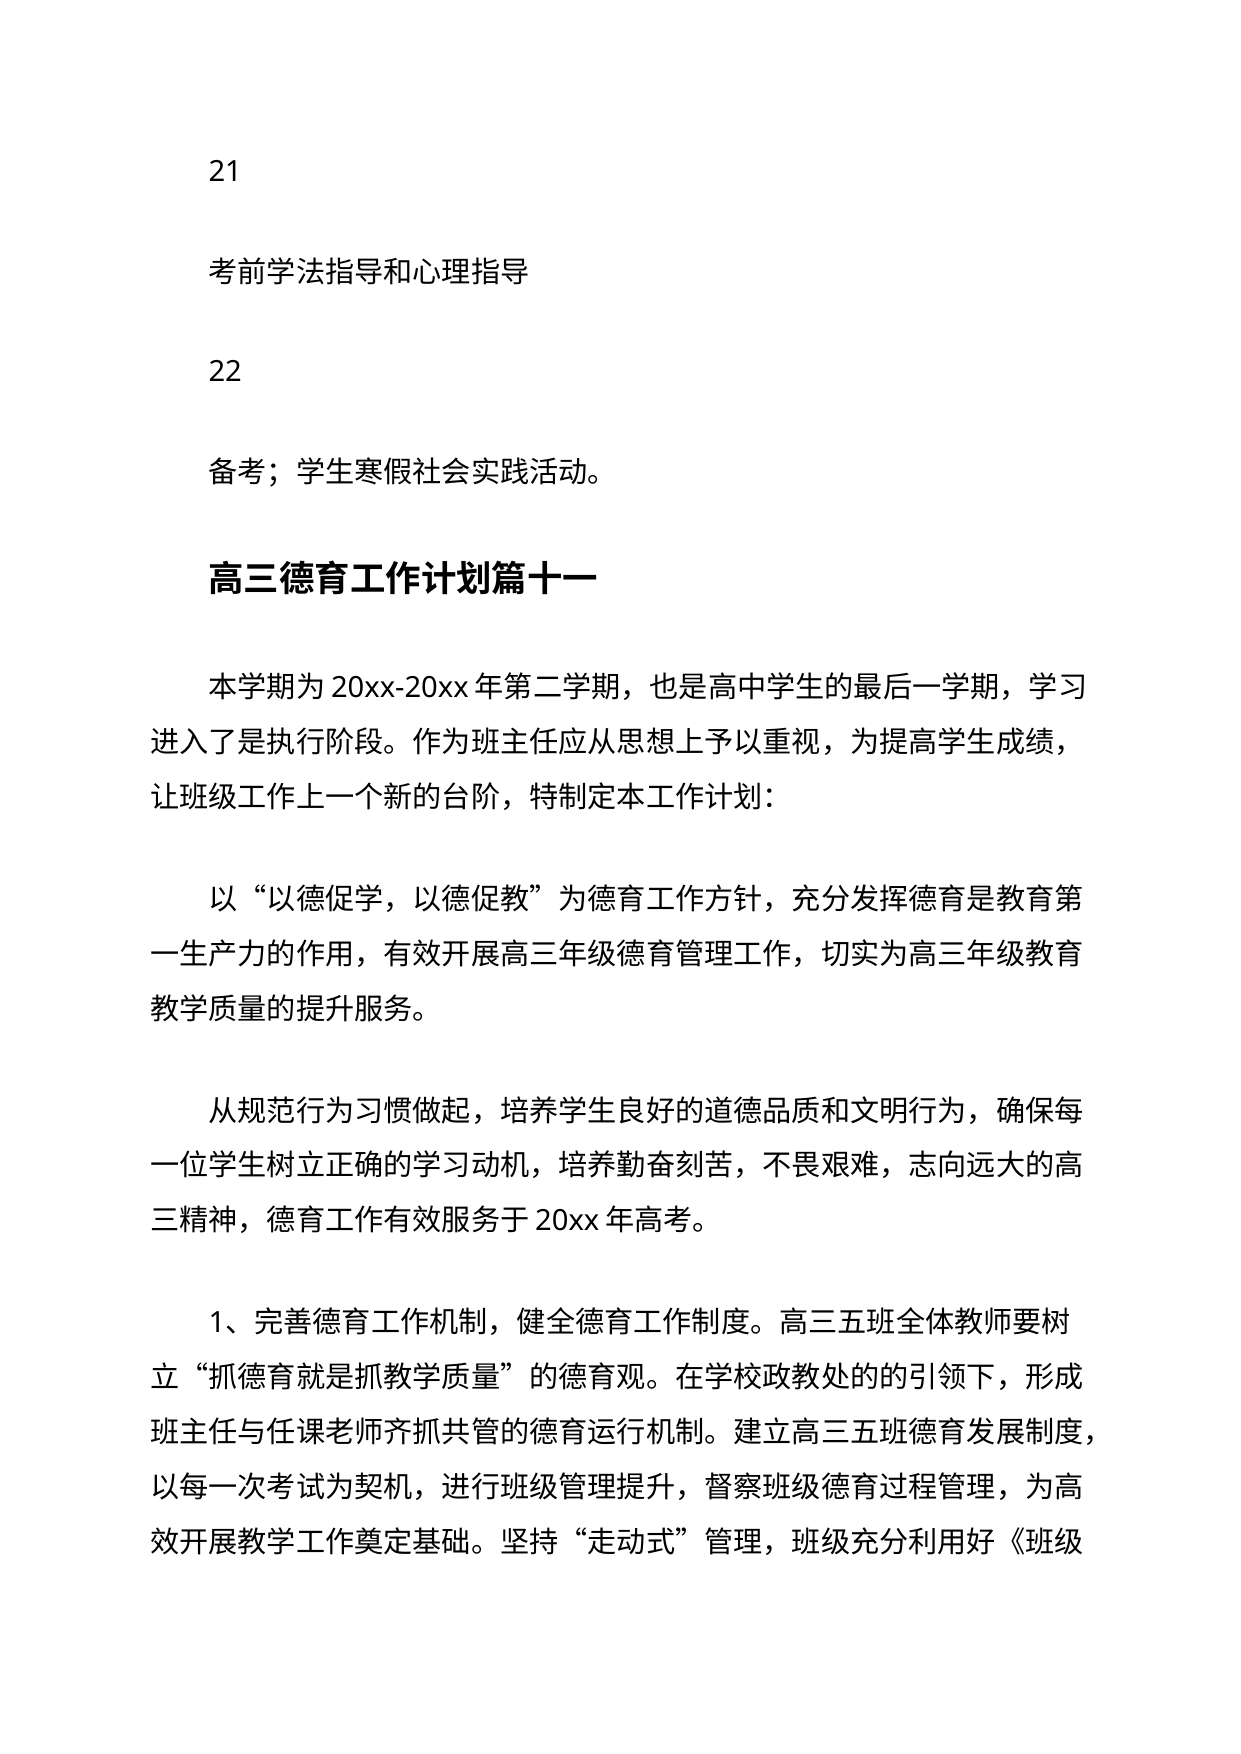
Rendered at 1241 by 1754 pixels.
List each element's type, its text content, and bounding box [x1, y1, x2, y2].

text 21 [150, 150, 1090, 190]
text 以“以德促学，以德促教”为德育工作方针，充分发挥德育是教育第一生产力的作用，有效开展高三年级德育管理工作，切实为高三年级教育教学质量的提升服务。 [150, 876, 1090, 1028]
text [150, 1299, 1090, 1561]
text 高三德育工作计划篇十一 [150, 550, 1090, 602]
text 考前学法指导和心理指导 [150, 248, 1090, 291]
text 22 [150, 350, 1090, 390]
text 从规范行为习惯做起，培养学生良好的道德品质和文明行为，确保每一位学生树立正确的学习动机，培养勤奋刻苦，不畏艰难，志向远大的高三精神，德育工作有效服务于20xx年高考。 [150, 1087, 1090, 1239]
text 备考；学生寒假社会实践活动。 [150, 449, 1090, 491]
text 本学期为20xx-20xx年第二学期，也是高中学生的最后一学期，学习进入了是执行阶段。作为班主任应从思想上予以重视，为提高学生成绩，让班级工作上一个新的台阶，特制定本工作计划： [150, 664, 1090, 816]
